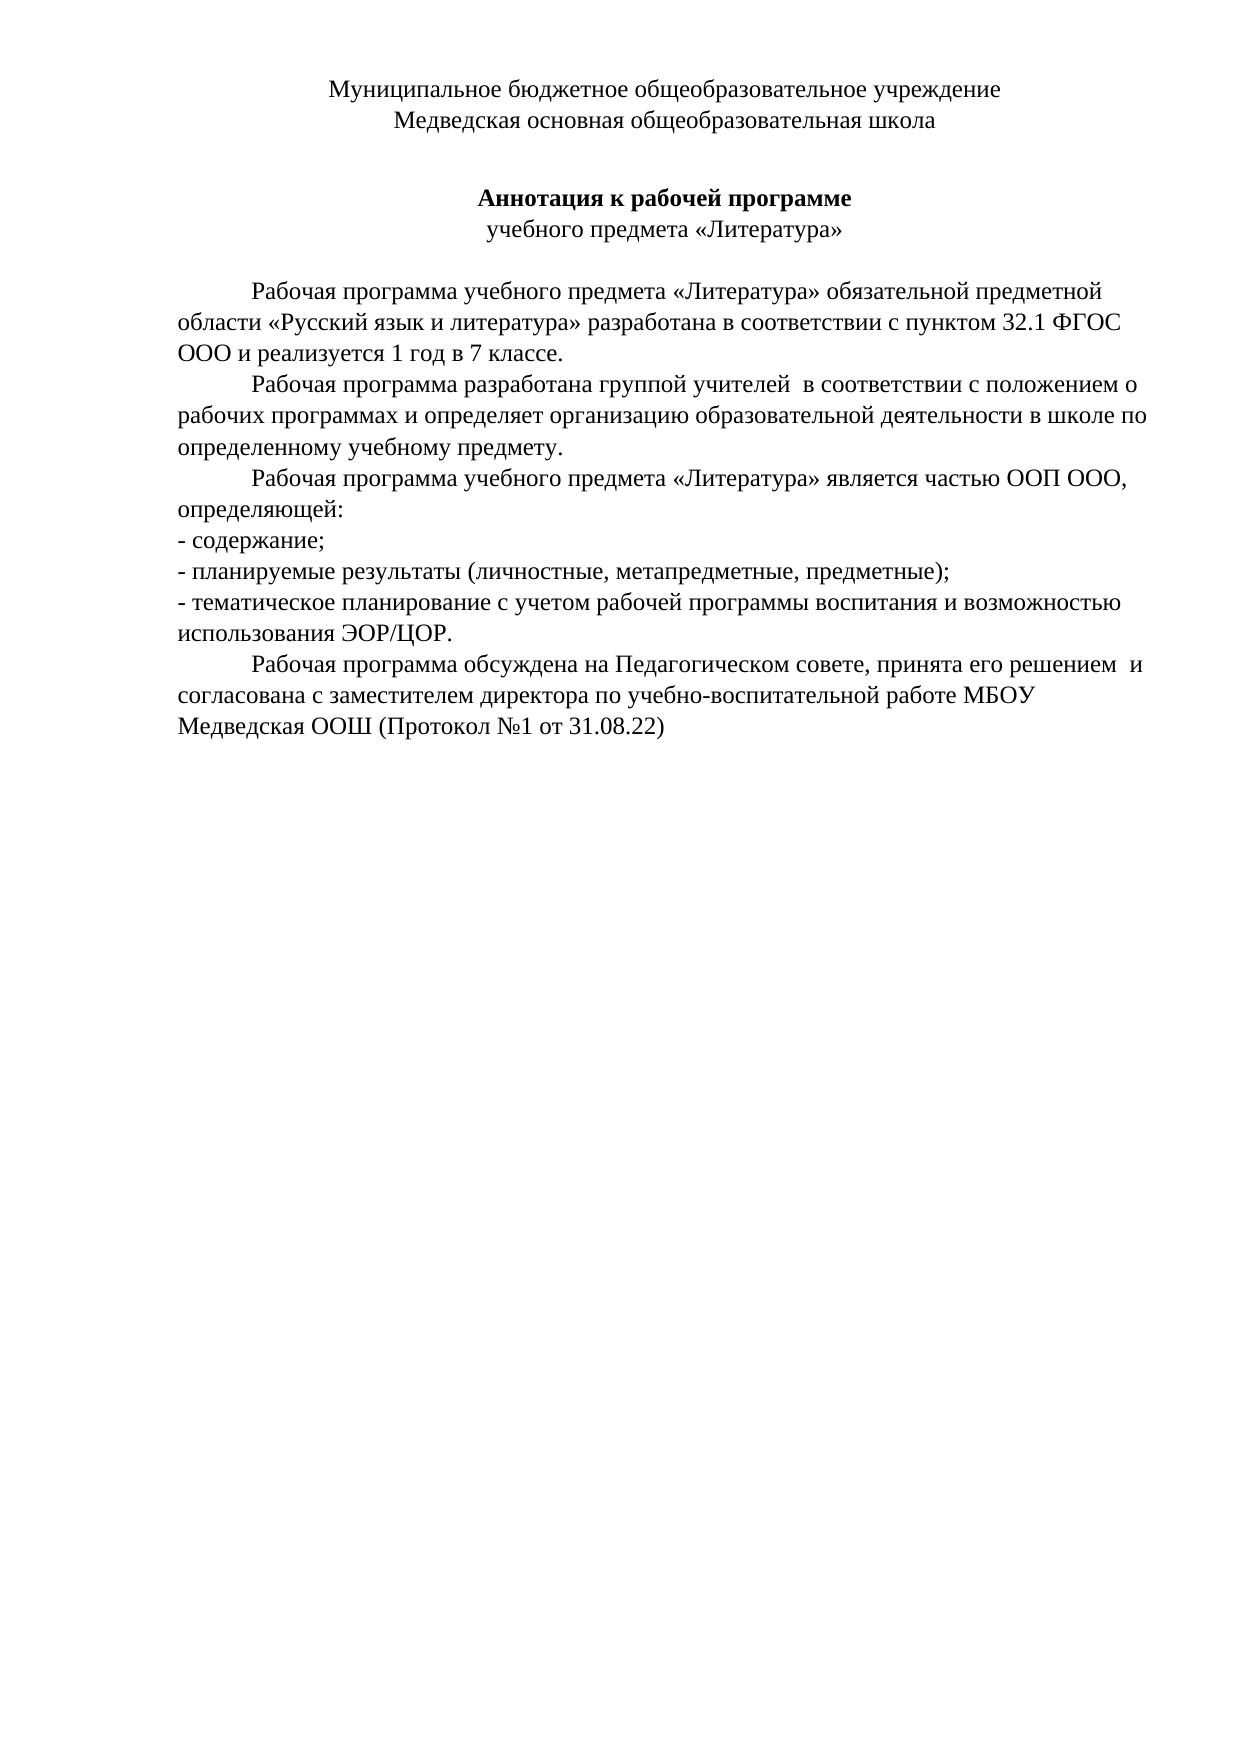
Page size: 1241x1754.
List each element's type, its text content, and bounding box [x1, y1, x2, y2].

text - тематическое планирование с учетом рабочей программы воспитания и возможностью использования ЭОР/ЦОР. [177, 587, 1152, 647]
text Рабочая программа разработана группой учителей в соответствии с положением о рабочих программах и определяет организацию образовательной деятельности в школе по определенному учебному предмету. [177, 369, 1152, 460]
text Аннотация к рабочей программе [177, 183, 1152, 212]
text Рабочая программа учебного предмета «Литература» является частью ООП ООО, определяющей: [177, 463, 1152, 522]
text Рабочая программа обсуждена на Педагогическом совете, принята его решением и согласована с заместителем директора по учебно-воспитательной работе МБОУ Медведская ООШ (Протокол №1 от 31.08.22) [177, 649, 1152, 740]
text Рабочая программа учебного предмета «Литература» обязательной предметной области «Русский язык и литература» разработана в соответствии с пунктом 32.1 ФГОС ООО и реализуется 1 год в 7 классе. [177, 276, 1152, 367]
text - содержание; [177, 525, 1152, 553]
text учебного предмета «Литература» [177, 214, 1152, 243]
text - планируемые результаты (личностные, метапредметные, предметные); [177, 556, 1152, 584]
